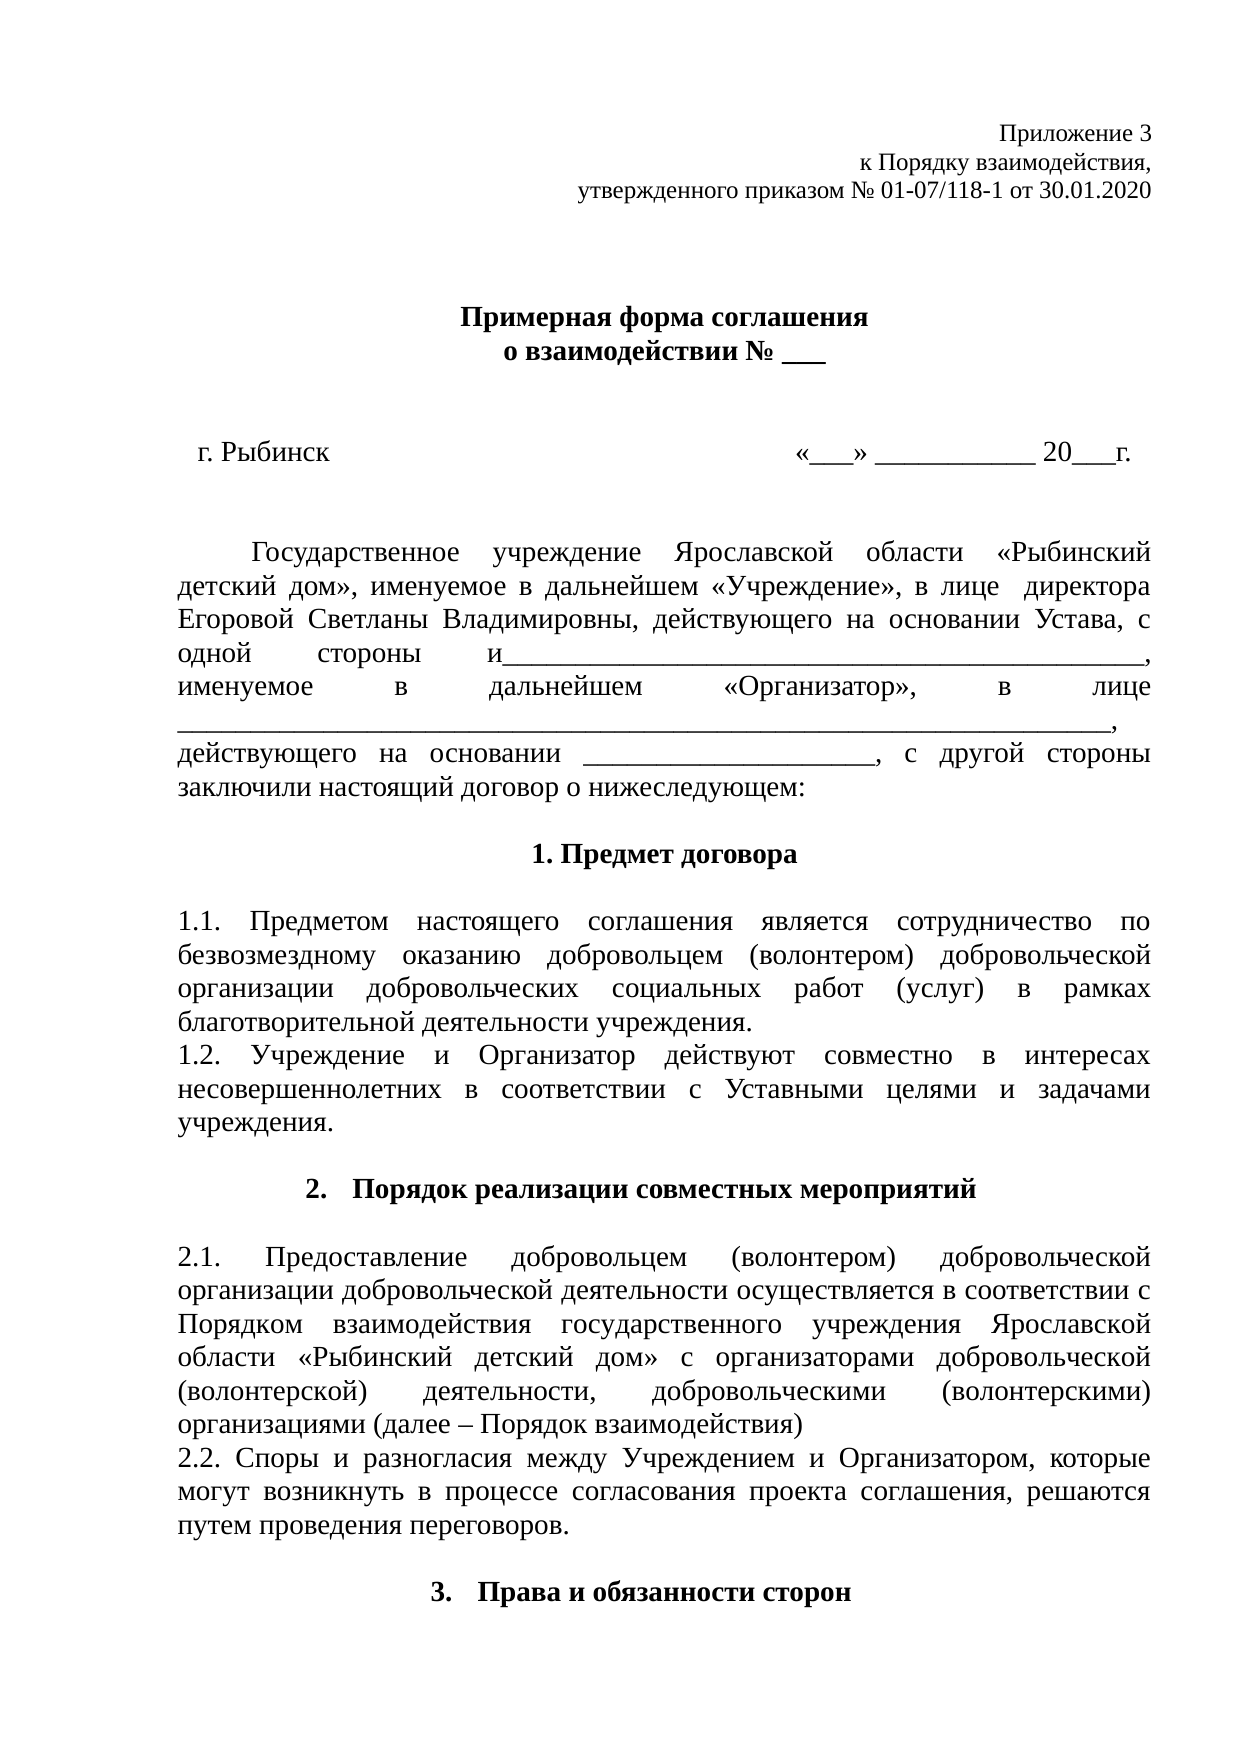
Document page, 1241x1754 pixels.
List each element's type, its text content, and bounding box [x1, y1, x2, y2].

text Государственное учреждение Ярославской области «Рыбинский детский дом», именуемое в дальнейшем «Учреждение», в лице директора Егоровой Светланы Владимировны, действующего на основании Устава, с одной стороны и____________________________________________, именуемое в дальнейшем «Организатор», в лице ________________________________________________________________, действующего на основании ____________________, с другой стороны заключили настоящий договор о нижеследующем: [177, 534, 1152, 803]
text утвержденного приказом № 01-07/118-1 от 30.01.2020 [177, 176, 1152, 204]
text о взаимодействии № ___ [177, 333, 1152, 367]
list Порядок реализации совместных мероприятий [130, 1172, 1152, 1205]
text Примерная форма соглашения [177, 299, 1152, 333]
text 1.1. Предметом настоящего соглашения является сотрудничество по безвозмездному оказанию добровольцем (волонтером) добровольческой организации добровольческих социальных работ (услуг) в рамках благотворительной деятельности учреждения. [177, 903, 1152, 1037]
text к Порядку взаимодействия, [177, 147, 1152, 176]
text 1. Предмет договора [177, 836, 1152, 870]
text г. Рыбинск «___» ___________ 20___г. [177, 434, 1152, 467]
text 1.2. Учреждение и Организатор действуют совместно в интересах несовершеннолетних в соответствии с Уставными целями и задачами учреждения. [177, 1037, 1152, 1138]
text Приложение 3 [177, 118, 1152, 147]
list Права и обязанности сторон [130, 1574, 1152, 1608]
text 2.2. Споры и разногласия между Учреждением и Организатором, которые могут возникнуть в процессе согласования проекта соглашения, решаются путем проведения переговоров. [177, 1440, 1152, 1541]
text 2.1. Предоставление добровольцем (волонтером) добровольческой организации добровольческой деятельности осуществляется в соответствии с Порядком взаимодействия государственного учреждения Ярославской области «Рыбинский детский дом» с организаторами добровольческой (волонтерской) деятельности, добровольческими (волонтерскими) организациями (далее – Порядок взаимодействия) [177, 1239, 1152, 1440]
